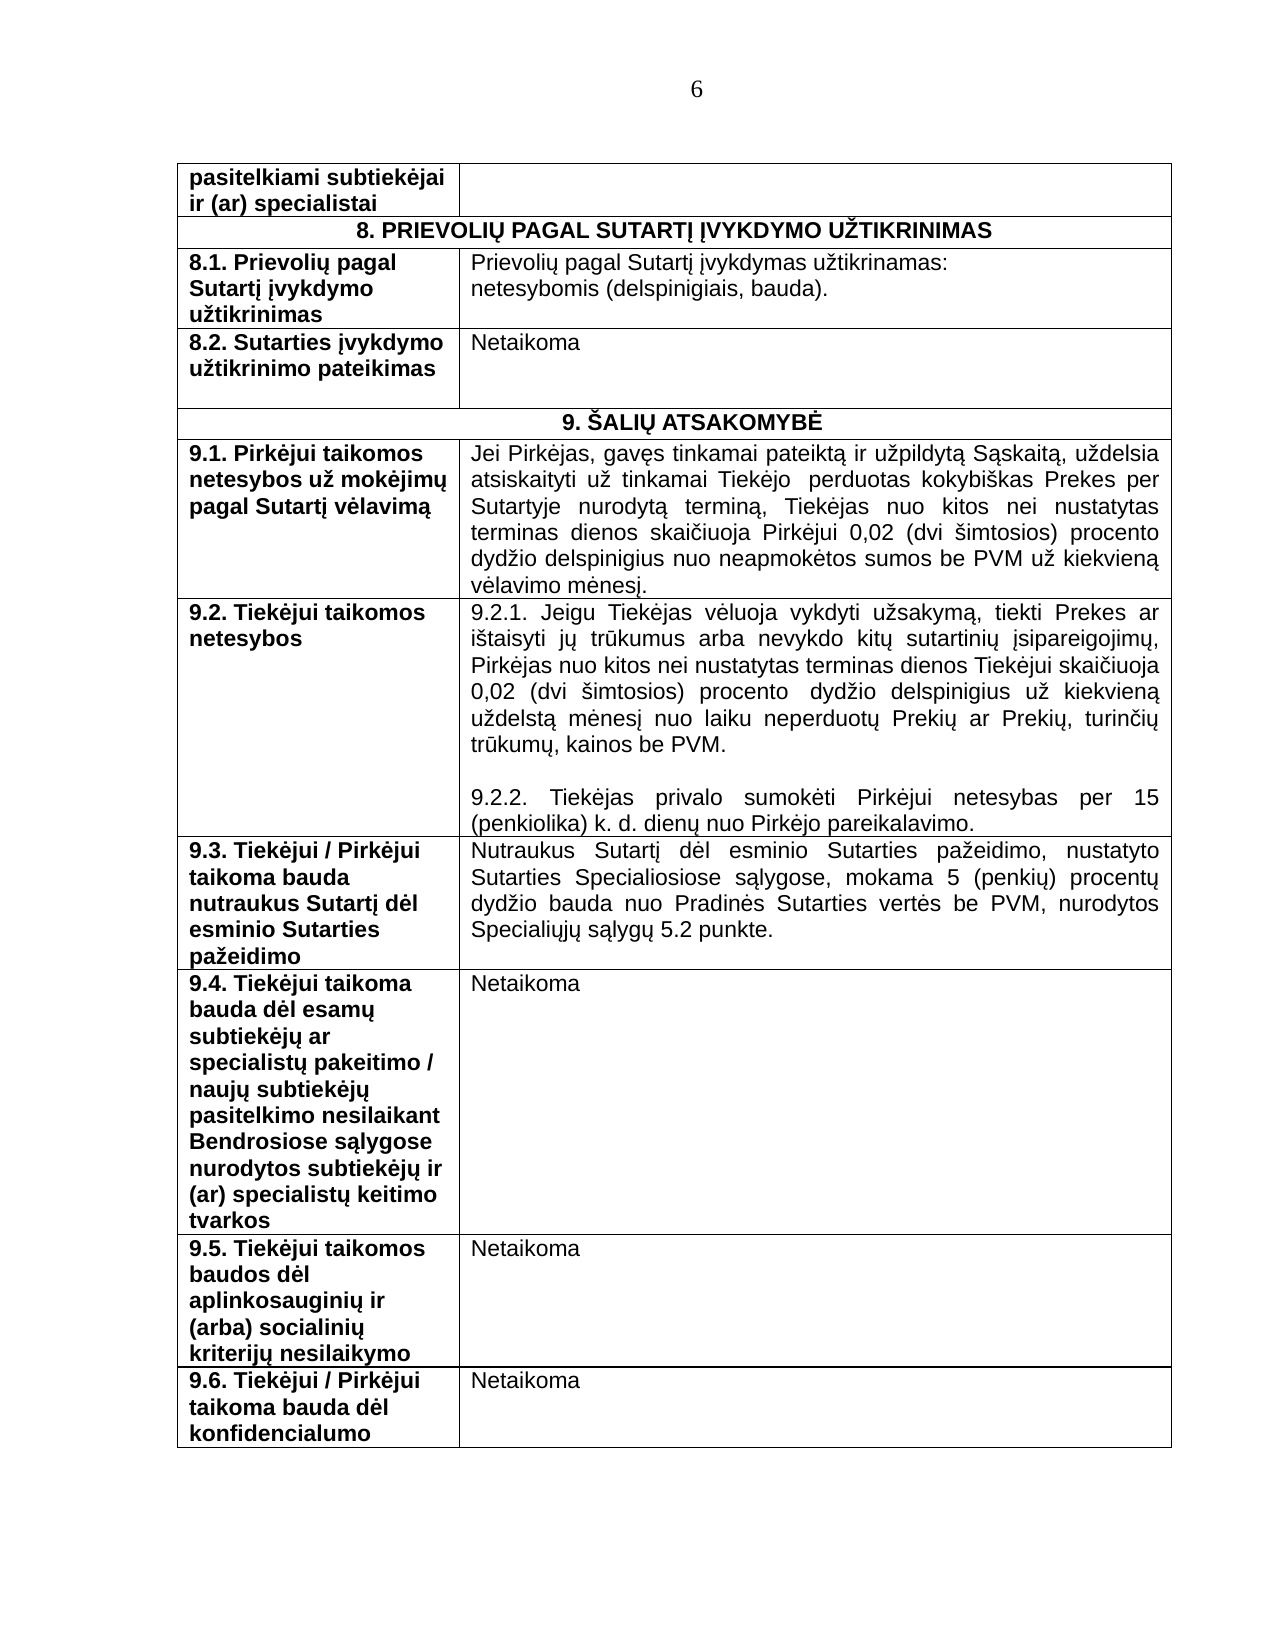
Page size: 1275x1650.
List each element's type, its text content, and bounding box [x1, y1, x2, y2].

table_cell 9.1. Pirkėjui taikomos netesybos už mokėjimų pagal Sutartį vėlavimą [178, 440, 459, 598]
table_cell Netaikoma [460, 1235, 1171, 1366]
table_cell 8. PRIEVOLIŲ PAGAL SUTARTĮ ĮVYKDYMO UŽTIKRINIMAS [178, 217, 1171, 247]
table_cell 8.1. Prievolių pagal Sutartį įvykdymo užtikrinimas [178, 249, 459, 327]
table_cell Netaikoma [460, 1368, 1171, 1447]
table_cell Netaikoma [460, 970, 1171, 1234]
table_cell 8.2. Sutarties įvykdymo užtikrinimo pateikimas [178, 329, 459, 408]
table_cell 9.3. Tiekėjui / Pirkėjui taikoma bauda nutraukus Sutartį dėl esminio Sutarties pažeidimo [178, 837, 459, 969]
table_cell 9.2.1. Jeigu Tiekėjas vėluoja vykdyti užsakymą, tiekti Prekes ar ištaisyti jų trūkumus arba nevykdo kitų sutartinių įsipareigojimų, Pirkėjas nuo kitos nei nustatytas terminas dienos Tiekėjui skaičiuoja 0,02 (dvi šimtosios) procento dydžio delspinigius už kiekvieną uždelstą mėnesį nuo laiku neperduotų Prekių ar Prekių, turinčių trūkumų, kainos be PVM. 9.2.2. Tiekėjas privalo sumokėti Pirkėjui netesybas per 15 (penkiolika) k. d. dienų nuo Pirkėjo pareikalavimo. [460, 599, 1171, 836]
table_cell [178, 1368, 459, 1447]
table_cell 9.5. Tiekėjui taikomos baudos dėl aplinkosauginių ir (arba) socialinių kriterijų nesilaikymo [178, 1235, 459, 1366]
table_cell Nutraukus Sutartį dėl esminio Sutarties pažeidimo, nustatyto Sutarties Specialiosiose sąlygose, mokama 5 (penkių) procentų dydžio bauda nuo Pradinės Sutarties vertės be PVM, nurodytos Specialiųjų sąlygų 5.2 punkte. [460, 837, 1171, 969]
table_cell Prievolių pagal Sutartį įvykdymas užtikrinamas: netesybomis (delspinigiais, bauda). [460, 249, 1171, 327]
table_cell 9. ŠALIŲ ATSAKOMYBĖ [178, 409, 1171, 439]
table_cell Jei Pirkėjas, gavęs tinkamai pateiktą ir užpildytą Sąskaitą, uždelsia atsiskaityti už tinkamai Tiekėjo perduotas kokybiškas Prekes per Sutartyje nurodytą terminą, Tiekėjas nuo kitos nei nustatytas terminas dienos skaičiuoja Pirkėjui 0,02 (dvi šimtosios) procento dydžio delspinigius nuo neapmokėtos sumos be PVM už kiekvieną vėlavimo mėnesį. [460, 440, 1171, 598]
table_cell 9.4. Tiekėjui taikoma bauda dėl esamų subtiekėjų ar specialistų pakeitimo / naujų subtiekėjų pasitelkimo nesilaikant Bendrosiose sąlygose nurodytos subtiekėjų ir (ar) specialistų keitimo tvarkos [178, 970, 459, 1234]
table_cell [460, 164, 1171, 216]
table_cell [178, 164, 459, 216]
table_cell Netaikoma [460, 329, 1171, 408]
table_cell 9.2. Tiekėjui taikomos netesybos [178, 599, 459, 836]
